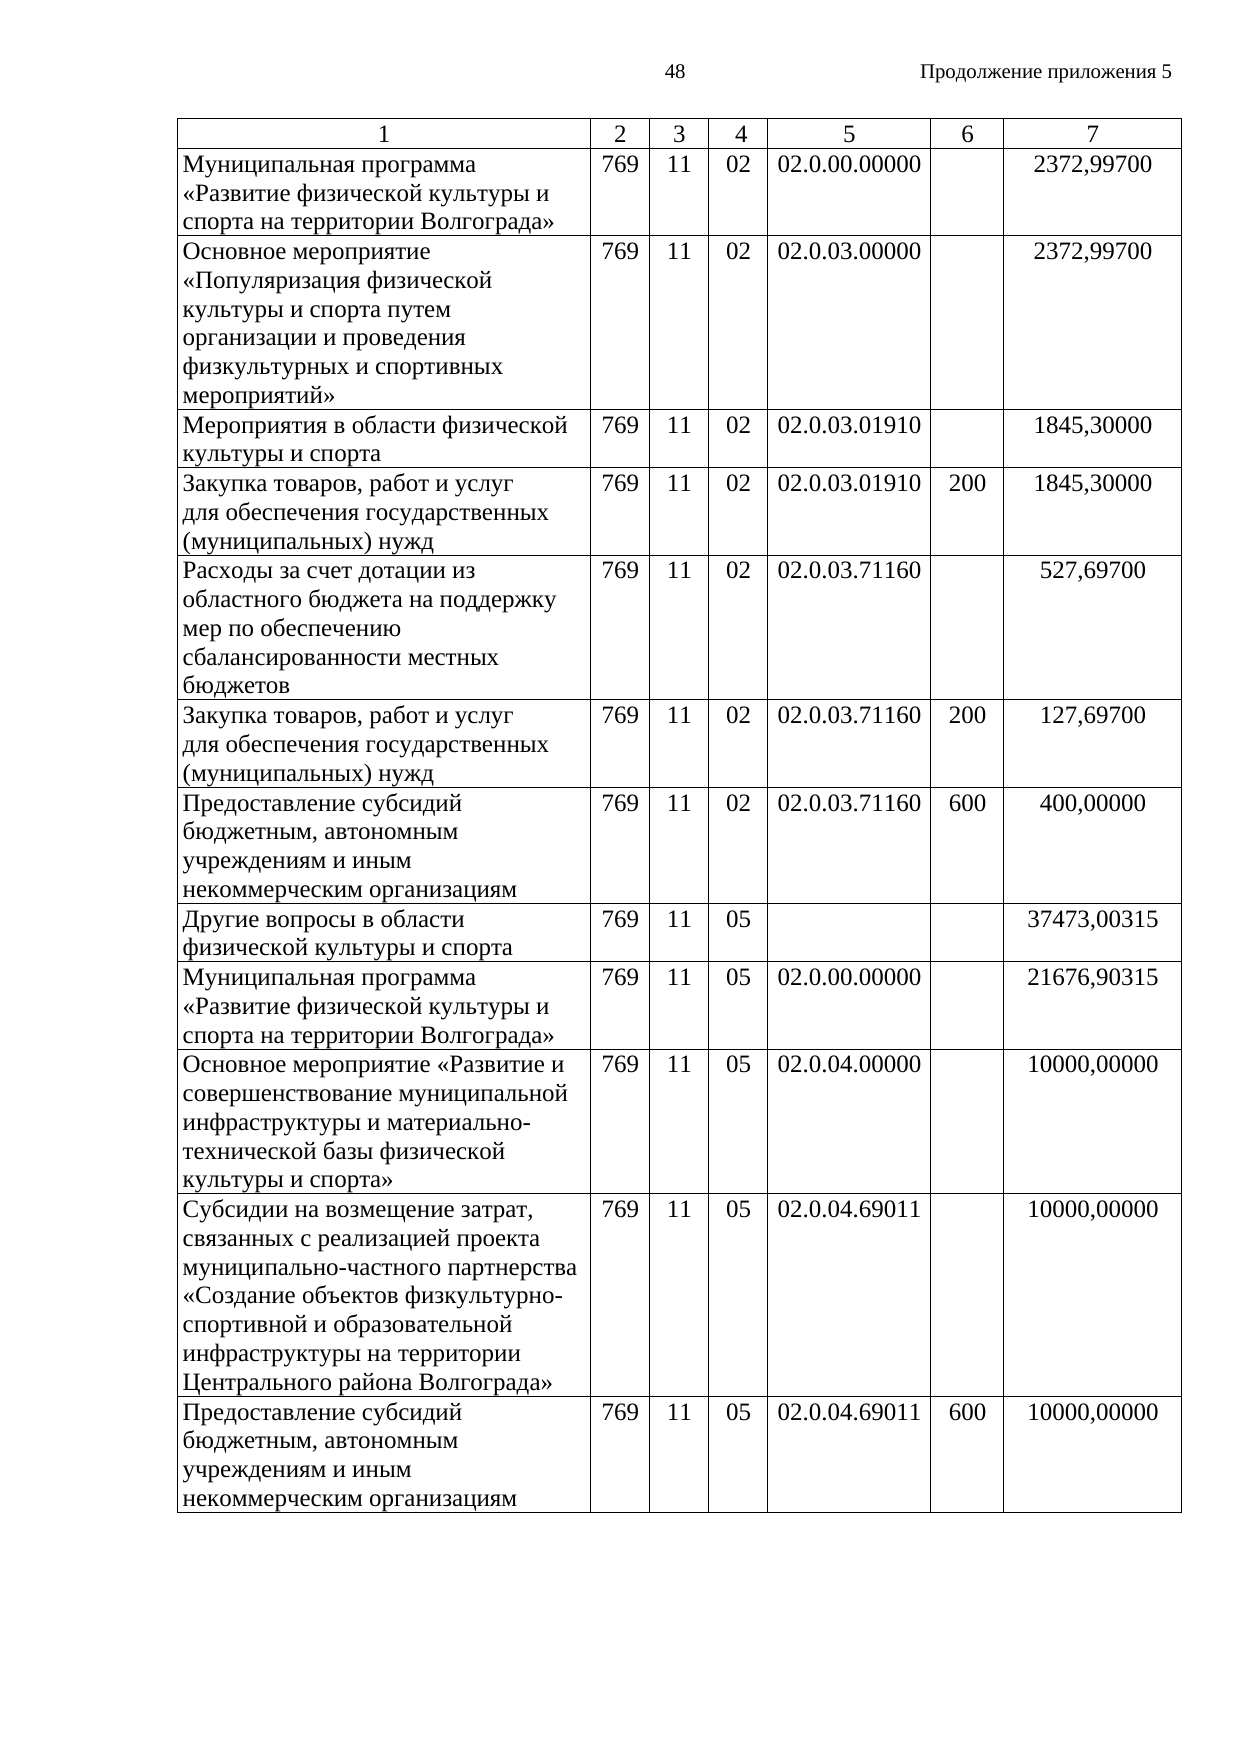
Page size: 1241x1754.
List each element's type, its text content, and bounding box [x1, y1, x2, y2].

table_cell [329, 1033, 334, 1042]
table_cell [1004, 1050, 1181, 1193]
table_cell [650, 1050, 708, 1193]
table_header 6 [931, 119, 1003, 148]
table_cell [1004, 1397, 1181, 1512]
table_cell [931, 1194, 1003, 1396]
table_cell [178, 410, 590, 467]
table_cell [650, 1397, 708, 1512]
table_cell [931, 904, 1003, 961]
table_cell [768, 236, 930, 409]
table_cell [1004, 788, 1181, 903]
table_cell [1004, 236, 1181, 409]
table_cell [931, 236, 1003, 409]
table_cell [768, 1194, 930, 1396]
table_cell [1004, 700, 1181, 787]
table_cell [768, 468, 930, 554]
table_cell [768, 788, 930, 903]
table_header 7 [1004, 119, 1181, 148]
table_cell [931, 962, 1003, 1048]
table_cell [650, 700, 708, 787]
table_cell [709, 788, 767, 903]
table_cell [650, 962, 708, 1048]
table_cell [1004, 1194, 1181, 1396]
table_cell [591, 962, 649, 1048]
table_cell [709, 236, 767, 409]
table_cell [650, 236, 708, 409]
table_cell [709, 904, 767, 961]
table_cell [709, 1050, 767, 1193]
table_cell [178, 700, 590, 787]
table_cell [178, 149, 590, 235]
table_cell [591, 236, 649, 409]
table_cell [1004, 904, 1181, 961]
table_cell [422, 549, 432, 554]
table_header 2 [591, 119, 649, 148]
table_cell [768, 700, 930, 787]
table_header 5 [768, 119, 930, 148]
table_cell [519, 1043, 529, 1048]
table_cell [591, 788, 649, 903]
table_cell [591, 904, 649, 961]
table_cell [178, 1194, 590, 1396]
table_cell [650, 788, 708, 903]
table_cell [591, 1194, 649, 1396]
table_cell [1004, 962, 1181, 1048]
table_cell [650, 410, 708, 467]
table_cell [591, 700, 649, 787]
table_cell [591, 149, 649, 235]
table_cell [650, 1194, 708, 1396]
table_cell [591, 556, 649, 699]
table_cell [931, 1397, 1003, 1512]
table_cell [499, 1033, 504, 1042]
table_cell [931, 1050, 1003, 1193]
table_header 3 [650, 119, 708, 148]
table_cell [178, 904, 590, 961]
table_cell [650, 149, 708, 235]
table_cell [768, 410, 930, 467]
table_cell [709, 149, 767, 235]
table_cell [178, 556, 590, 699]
table_header 4 [709, 119, 767, 148]
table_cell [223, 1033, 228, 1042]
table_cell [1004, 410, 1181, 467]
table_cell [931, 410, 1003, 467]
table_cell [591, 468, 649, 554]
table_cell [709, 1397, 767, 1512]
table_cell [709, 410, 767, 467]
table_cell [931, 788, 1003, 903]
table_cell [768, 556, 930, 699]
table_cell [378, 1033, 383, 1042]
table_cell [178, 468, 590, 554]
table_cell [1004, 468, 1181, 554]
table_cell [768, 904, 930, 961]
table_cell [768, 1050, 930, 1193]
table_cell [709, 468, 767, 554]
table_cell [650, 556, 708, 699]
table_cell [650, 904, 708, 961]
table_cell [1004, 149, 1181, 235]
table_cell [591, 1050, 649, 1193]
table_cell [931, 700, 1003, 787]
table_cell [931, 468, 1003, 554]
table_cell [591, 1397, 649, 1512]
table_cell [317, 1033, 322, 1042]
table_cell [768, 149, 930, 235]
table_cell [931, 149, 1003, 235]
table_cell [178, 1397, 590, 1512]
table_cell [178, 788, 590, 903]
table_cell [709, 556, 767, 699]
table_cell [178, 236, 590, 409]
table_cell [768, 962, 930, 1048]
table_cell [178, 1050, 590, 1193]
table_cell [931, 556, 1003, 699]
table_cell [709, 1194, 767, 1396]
table_header 1 [178, 119, 590, 148]
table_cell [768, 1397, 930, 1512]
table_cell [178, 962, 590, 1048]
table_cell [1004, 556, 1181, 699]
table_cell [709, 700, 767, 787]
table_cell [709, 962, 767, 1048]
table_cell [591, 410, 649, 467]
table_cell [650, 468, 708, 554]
